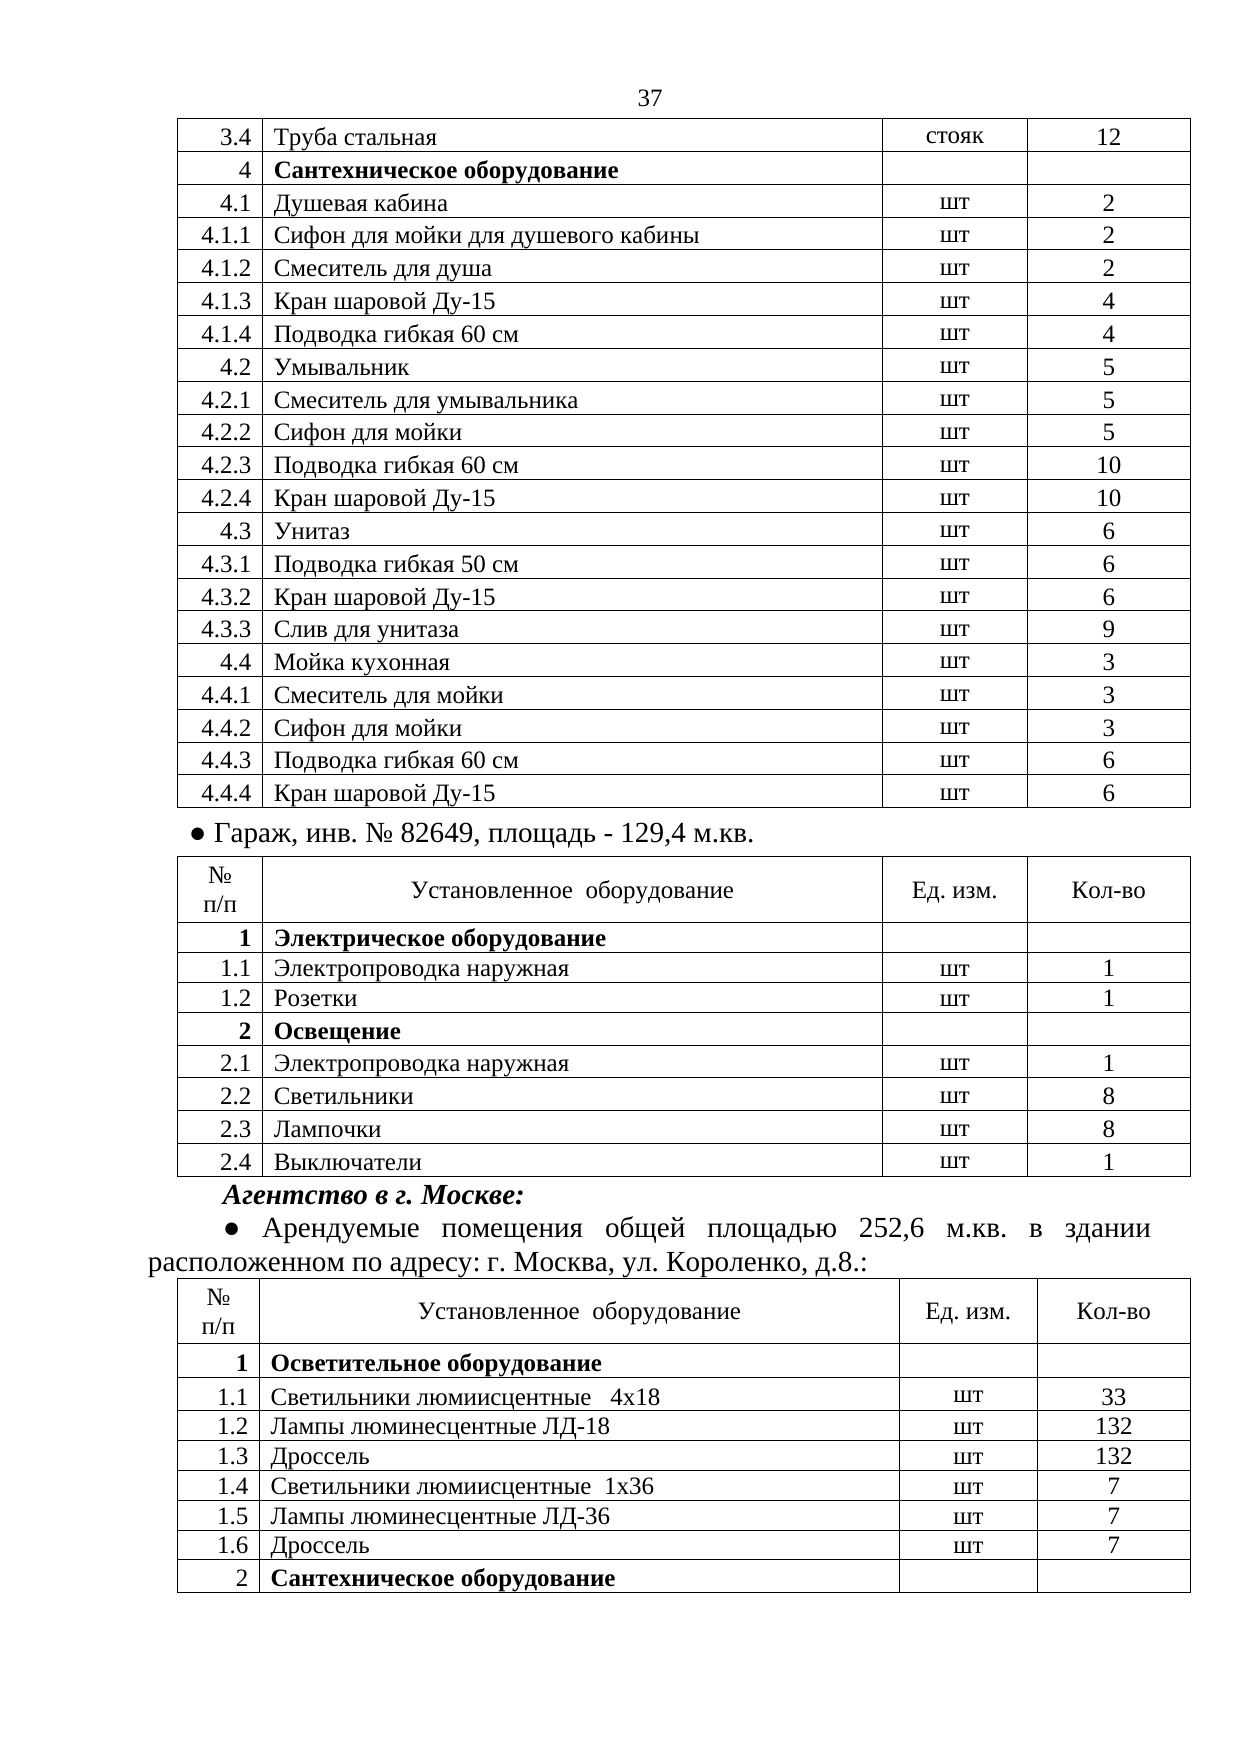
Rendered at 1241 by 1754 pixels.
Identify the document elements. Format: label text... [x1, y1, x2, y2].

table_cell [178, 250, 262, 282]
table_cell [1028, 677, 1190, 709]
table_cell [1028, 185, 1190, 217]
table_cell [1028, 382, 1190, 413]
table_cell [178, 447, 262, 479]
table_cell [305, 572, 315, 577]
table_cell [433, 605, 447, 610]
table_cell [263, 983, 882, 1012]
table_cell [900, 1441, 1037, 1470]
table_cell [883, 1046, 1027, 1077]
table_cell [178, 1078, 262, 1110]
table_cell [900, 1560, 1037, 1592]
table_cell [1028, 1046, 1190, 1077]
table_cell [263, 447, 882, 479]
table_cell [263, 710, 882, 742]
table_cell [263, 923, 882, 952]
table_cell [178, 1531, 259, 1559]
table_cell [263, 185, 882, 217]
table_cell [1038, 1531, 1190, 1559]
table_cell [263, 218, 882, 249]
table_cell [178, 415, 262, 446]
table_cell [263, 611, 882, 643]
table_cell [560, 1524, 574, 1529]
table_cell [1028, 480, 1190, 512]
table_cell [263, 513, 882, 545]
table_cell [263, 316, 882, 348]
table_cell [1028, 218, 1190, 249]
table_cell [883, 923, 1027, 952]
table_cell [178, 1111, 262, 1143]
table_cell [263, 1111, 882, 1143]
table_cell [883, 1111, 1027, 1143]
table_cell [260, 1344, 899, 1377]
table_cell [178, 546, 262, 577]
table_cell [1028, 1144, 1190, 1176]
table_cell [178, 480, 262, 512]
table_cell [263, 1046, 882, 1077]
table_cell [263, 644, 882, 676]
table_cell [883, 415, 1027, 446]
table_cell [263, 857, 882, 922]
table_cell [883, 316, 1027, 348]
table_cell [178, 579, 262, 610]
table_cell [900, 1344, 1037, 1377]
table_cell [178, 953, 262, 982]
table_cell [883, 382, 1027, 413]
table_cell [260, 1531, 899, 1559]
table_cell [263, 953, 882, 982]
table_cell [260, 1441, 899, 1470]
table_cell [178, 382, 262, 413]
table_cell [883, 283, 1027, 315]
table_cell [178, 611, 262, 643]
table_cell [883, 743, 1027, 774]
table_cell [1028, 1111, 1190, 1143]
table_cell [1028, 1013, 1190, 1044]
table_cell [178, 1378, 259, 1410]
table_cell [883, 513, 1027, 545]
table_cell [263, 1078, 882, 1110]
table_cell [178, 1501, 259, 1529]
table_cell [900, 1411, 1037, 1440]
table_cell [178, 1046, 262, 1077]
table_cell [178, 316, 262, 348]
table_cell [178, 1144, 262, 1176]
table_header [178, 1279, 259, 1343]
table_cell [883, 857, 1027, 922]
text ● Арендуемые помещения общей площадью 252,6 м.кв. в здании расположенном по адресу: г. Москва, ул. Короленко, д.8.: [148, 1210, 1152, 1277]
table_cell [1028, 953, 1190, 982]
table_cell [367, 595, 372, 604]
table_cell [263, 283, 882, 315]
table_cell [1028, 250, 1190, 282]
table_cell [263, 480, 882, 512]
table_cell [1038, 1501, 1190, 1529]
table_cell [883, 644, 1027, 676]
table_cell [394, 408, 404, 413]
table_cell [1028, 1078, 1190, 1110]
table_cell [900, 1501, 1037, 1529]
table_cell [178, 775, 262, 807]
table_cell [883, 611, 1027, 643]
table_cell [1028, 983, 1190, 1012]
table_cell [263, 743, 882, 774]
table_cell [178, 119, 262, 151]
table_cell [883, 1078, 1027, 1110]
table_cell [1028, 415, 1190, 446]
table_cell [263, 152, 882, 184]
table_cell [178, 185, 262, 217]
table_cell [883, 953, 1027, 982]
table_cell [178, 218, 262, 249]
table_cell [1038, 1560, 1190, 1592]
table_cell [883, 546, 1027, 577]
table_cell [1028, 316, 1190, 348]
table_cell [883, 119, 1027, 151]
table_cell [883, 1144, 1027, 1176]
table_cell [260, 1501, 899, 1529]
text Агентство в г. Москве: [148, 1177, 1152, 1210]
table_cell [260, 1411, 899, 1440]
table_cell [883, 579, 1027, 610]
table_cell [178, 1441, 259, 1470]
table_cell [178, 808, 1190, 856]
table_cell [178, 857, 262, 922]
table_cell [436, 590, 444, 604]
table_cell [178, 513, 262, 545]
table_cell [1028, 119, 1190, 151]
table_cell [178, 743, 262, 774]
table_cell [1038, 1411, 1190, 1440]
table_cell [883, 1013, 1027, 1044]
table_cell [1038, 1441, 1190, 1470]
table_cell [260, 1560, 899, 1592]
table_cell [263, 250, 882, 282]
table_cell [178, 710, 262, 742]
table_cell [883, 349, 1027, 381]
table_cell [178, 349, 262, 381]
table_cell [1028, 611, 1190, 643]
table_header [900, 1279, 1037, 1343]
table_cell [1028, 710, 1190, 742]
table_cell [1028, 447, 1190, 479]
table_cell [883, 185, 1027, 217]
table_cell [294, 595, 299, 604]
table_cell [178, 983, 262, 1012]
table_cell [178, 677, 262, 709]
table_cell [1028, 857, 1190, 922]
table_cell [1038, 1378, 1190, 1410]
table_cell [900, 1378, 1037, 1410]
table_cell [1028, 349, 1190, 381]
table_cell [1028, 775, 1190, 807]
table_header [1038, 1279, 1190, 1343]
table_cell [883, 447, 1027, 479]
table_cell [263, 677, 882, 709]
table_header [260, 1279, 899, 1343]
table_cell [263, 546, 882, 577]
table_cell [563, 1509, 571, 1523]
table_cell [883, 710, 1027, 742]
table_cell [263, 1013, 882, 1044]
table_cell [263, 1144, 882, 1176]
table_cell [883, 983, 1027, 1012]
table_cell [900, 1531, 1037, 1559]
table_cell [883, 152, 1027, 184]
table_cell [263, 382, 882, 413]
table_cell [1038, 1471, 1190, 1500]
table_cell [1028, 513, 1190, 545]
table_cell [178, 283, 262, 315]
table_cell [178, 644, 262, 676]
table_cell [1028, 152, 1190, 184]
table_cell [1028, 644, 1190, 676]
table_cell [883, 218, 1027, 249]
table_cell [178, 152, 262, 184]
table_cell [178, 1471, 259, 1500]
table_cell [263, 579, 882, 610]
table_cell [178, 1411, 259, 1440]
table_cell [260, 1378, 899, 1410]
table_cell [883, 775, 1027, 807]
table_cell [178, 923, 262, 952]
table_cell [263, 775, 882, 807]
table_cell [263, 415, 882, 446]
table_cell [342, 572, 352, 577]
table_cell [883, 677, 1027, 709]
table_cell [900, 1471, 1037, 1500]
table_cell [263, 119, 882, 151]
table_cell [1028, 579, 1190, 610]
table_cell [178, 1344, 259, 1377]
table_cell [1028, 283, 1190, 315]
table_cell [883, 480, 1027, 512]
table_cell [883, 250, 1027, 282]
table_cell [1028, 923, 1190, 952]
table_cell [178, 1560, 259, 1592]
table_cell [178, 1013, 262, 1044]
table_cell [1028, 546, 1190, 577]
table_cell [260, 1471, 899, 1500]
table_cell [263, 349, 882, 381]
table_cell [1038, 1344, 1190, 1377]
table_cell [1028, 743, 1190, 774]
